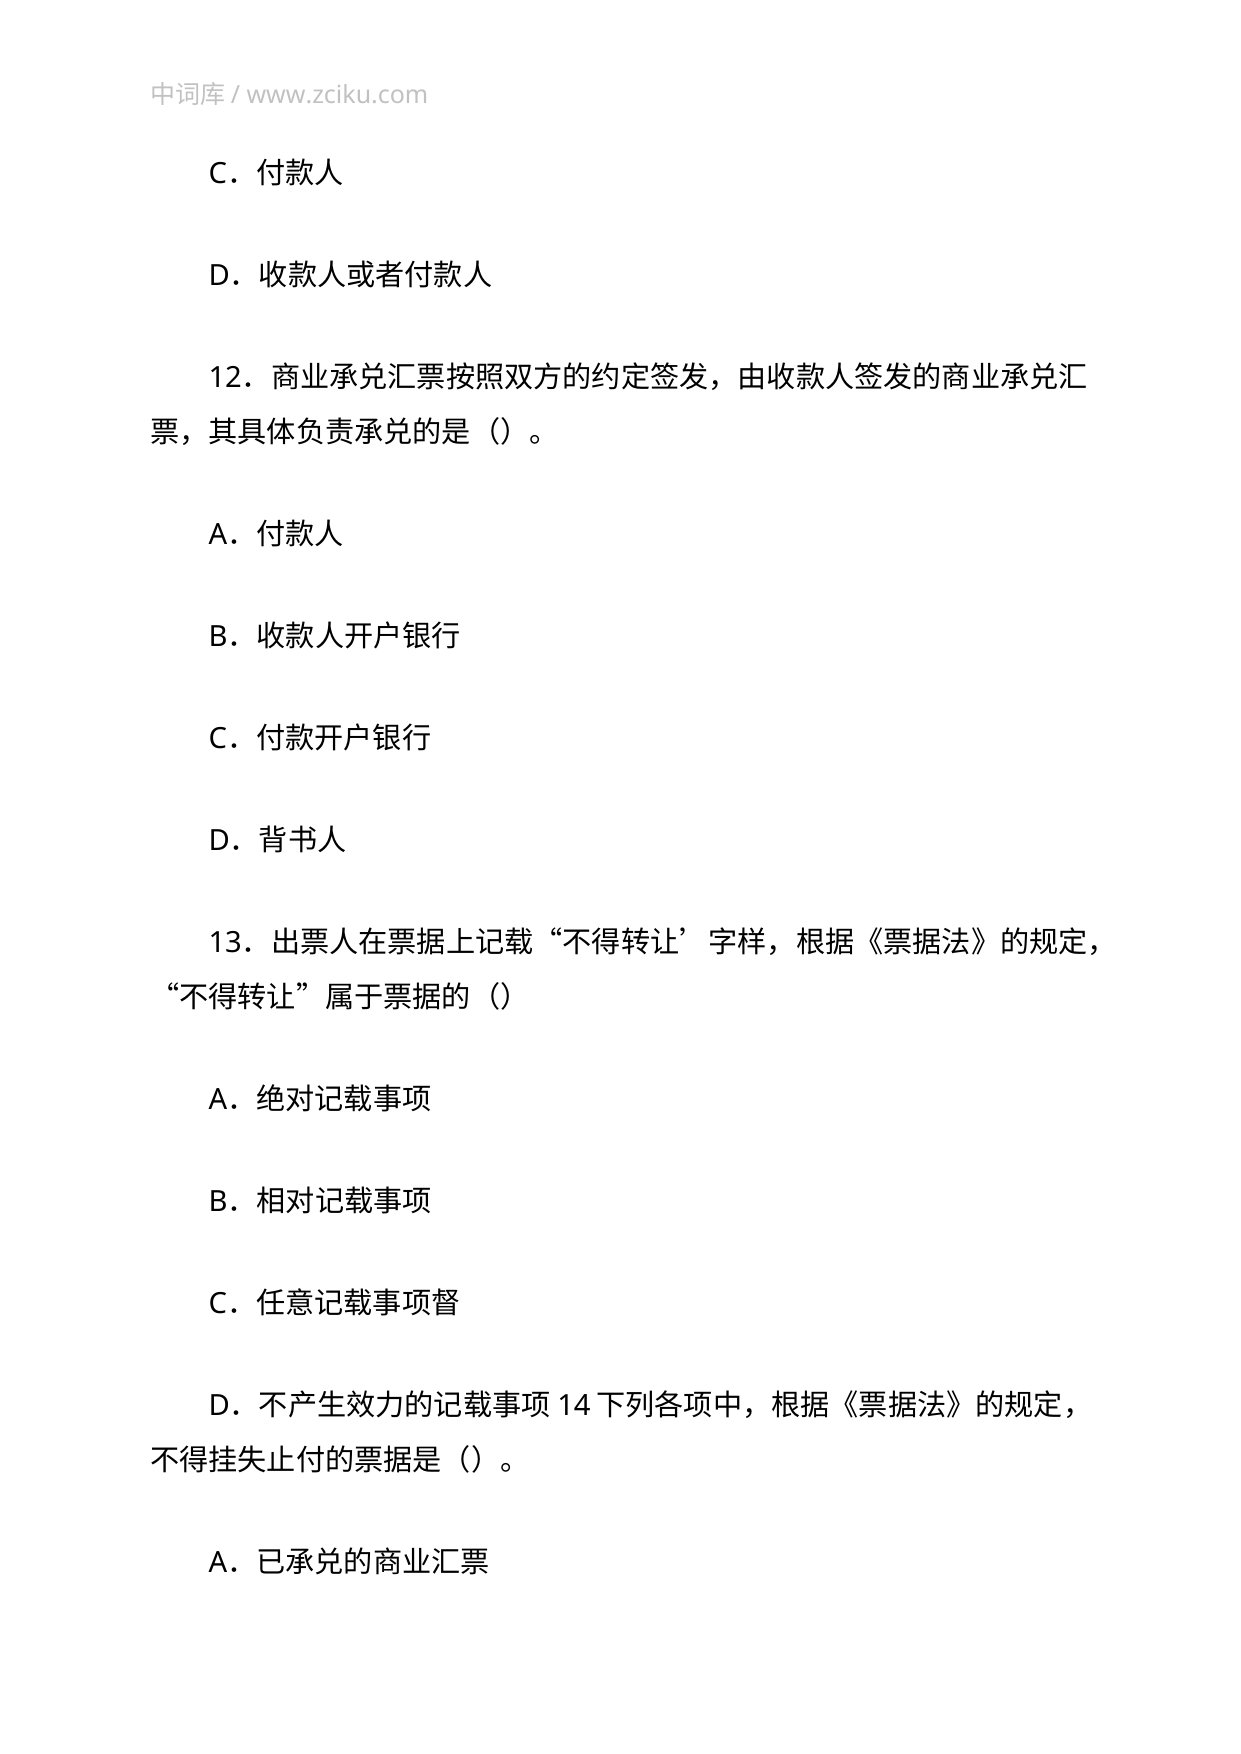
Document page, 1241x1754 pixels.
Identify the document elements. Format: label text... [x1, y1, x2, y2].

text D．收款人或者付款人 [150, 252, 1090, 294]
text C．付款开户银行 [150, 715, 1090, 757]
text C．任意记载事项督 [150, 1279, 1090, 1322]
text B．相对记载事项 [150, 1177, 1090, 1220]
text 13．出票人在票据上记载“不得转让’字样，根据《票据法》的规定，“不得转让”属于票据的（） [150, 919, 1090, 1016]
text D．不产生效力的记载事项 14下列各项中，根据《票据法》的规定，不得挂失止付的票据是（）。 [150, 1381, 1090, 1479]
text A．付款人 [150, 511, 1090, 553]
text 12．商业承兑汇票按照双方的约定签发，由收款人签发的商业承兑汇票，其具体负责承兑的是（）。 [150, 354, 1090, 451]
text D．背书人 [150, 817, 1090, 859]
text A．已承兑的商业汇票 [150, 1538, 1090, 1581]
text A．绝对记载事项 [150, 1075, 1090, 1118]
text B．收款人开户银行 [150, 613, 1090, 655]
text C．付款人 [150, 150, 1090, 192]
